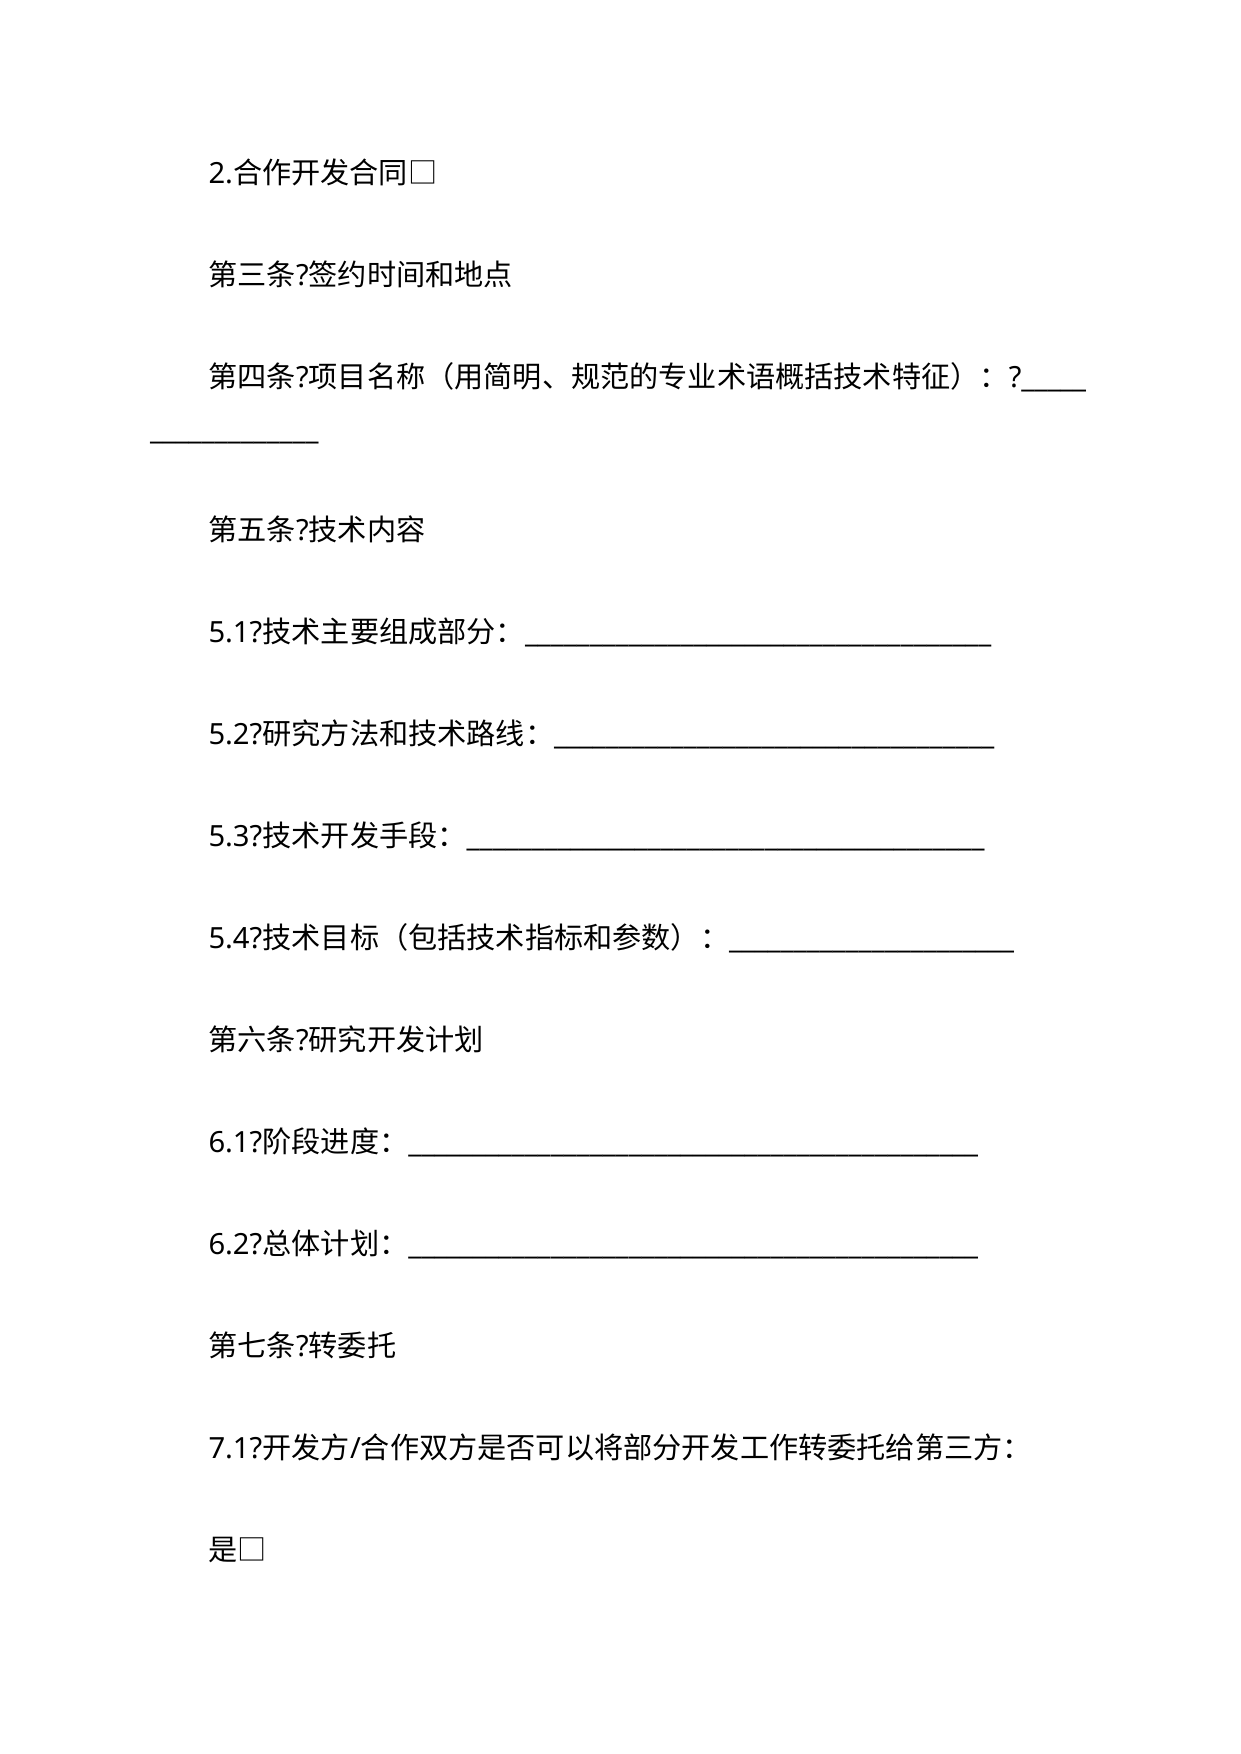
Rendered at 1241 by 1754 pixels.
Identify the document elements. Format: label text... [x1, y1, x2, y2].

text 5.3?技术开发手段：________________________________________ [150, 813, 1090, 855]
text 5.4?技术目标（包括技术指标和参数）：______________________ [150, 914, 1090, 957]
text 第四条?项目名称（用简明、规范的专业术语概括技术特征）：?__________________ [150, 354, 1090, 448]
text 5.2?研究方法和技术路线：__________________________________ [150, 711, 1090, 753]
text 是□ [150, 1526, 1090, 1569]
text 6.1?阶段进度：____________________________________________ [150, 1118, 1090, 1161]
text 5.1?技术主要组成部分：____________________________________ [150, 609, 1090, 651]
text 第三条?签约时间和地点 [150, 252, 1090, 294]
text 7.1?开发方/合作双方是否可以将部分开发工作转委托给第三方： [150, 1424, 1090, 1467]
text 第六条?研究开发计划 [150, 1017, 1090, 1059]
text 第七条?转委托 [150, 1322, 1090, 1365]
text 2.合作开发合同□ [150, 150, 1090, 192]
text 6.2?总体计划：____________________________________________ [150, 1221, 1090, 1263]
text 第五条?技术内容 [150, 507, 1090, 549]
